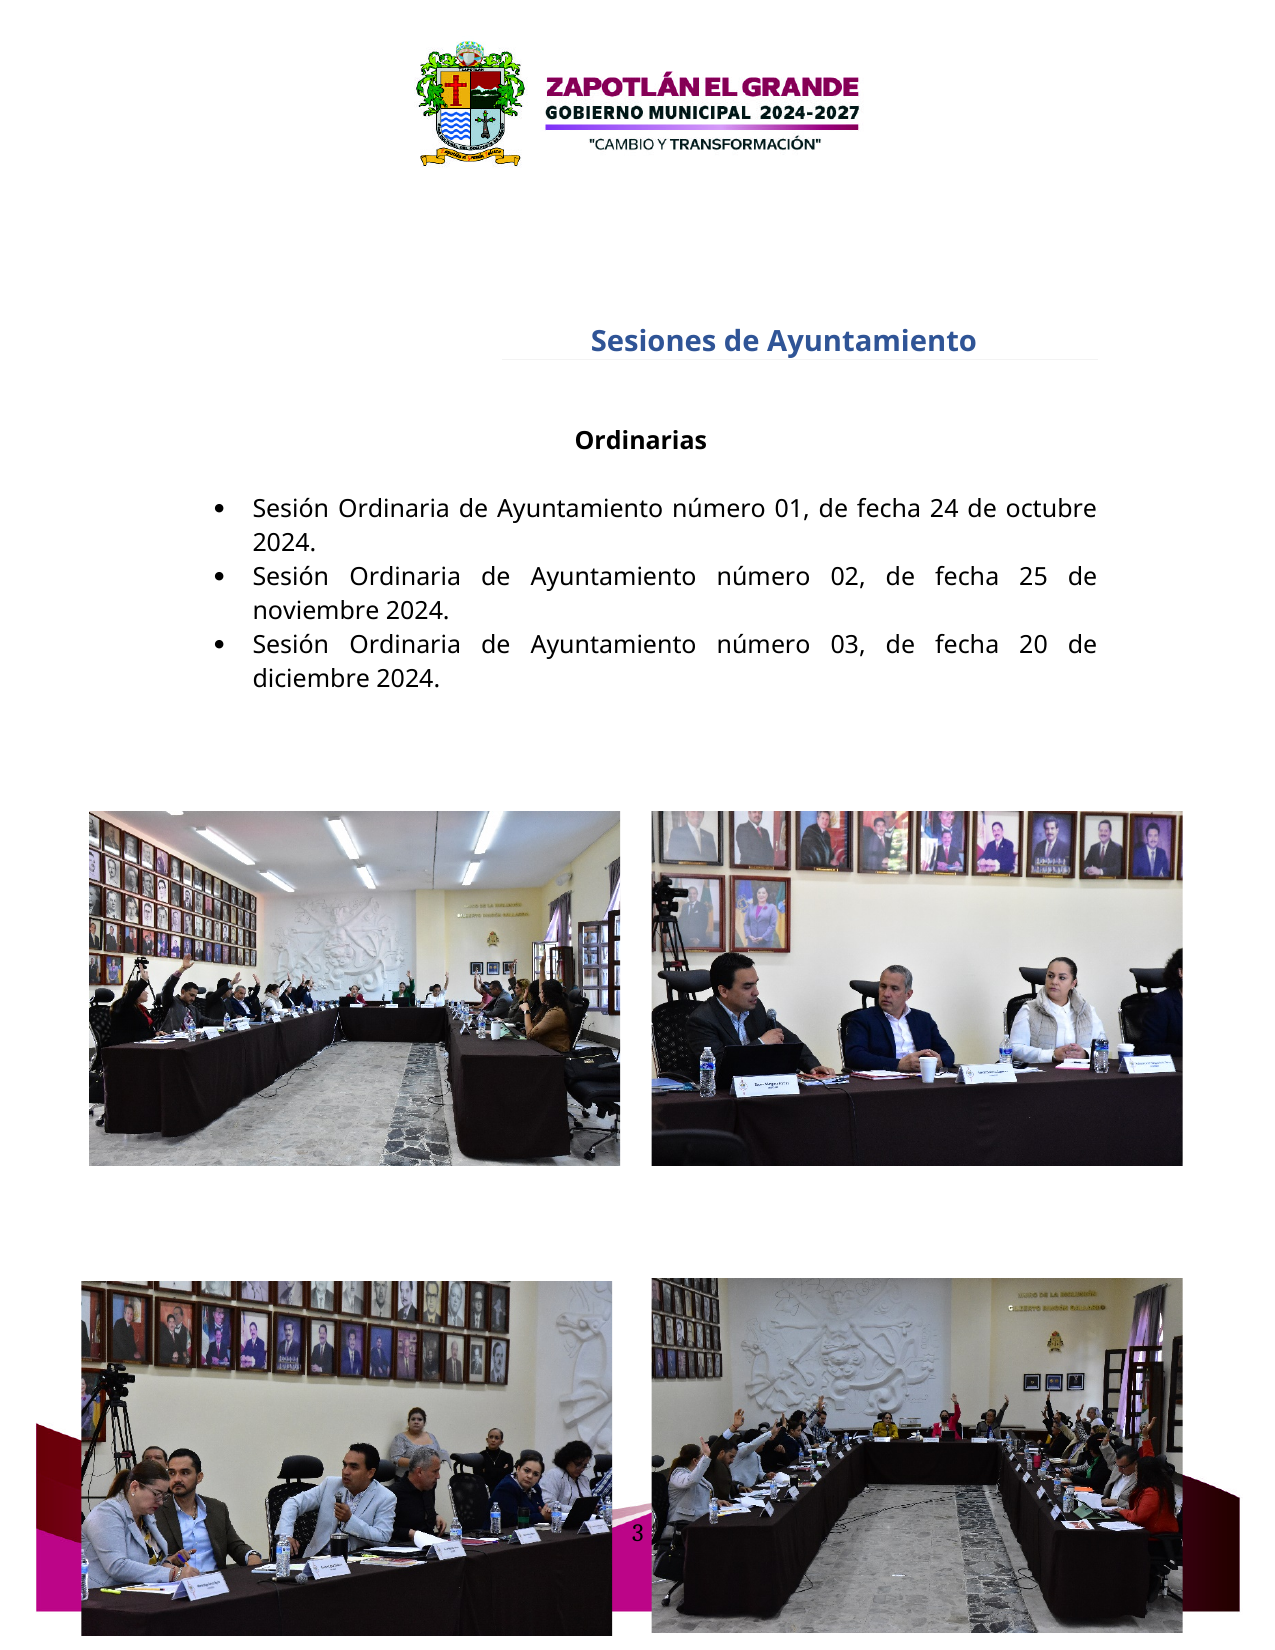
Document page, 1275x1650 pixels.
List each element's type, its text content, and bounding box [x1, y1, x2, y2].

list Sesión Ordinaria de Ayuntamiento número 02, de fecha 25 de noviembre 2024. [215, 559, 1098, 627]
list Sesión Ordinaria de Ayuntamiento número 03, de fecha 20 de diciembre 2024. [215, 627, 1098, 695]
list Sesión Ordinaria de Ayuntamiento número 01, de fecha 24 de octubre 2024. [215, 491, 1098, 559]
text Ordinarias [177, 423, 1098, 457]
picture [0, 0, 1275, 1650]
text Sesiones de Ayuntamiento [591, 320, 1098, 359]
